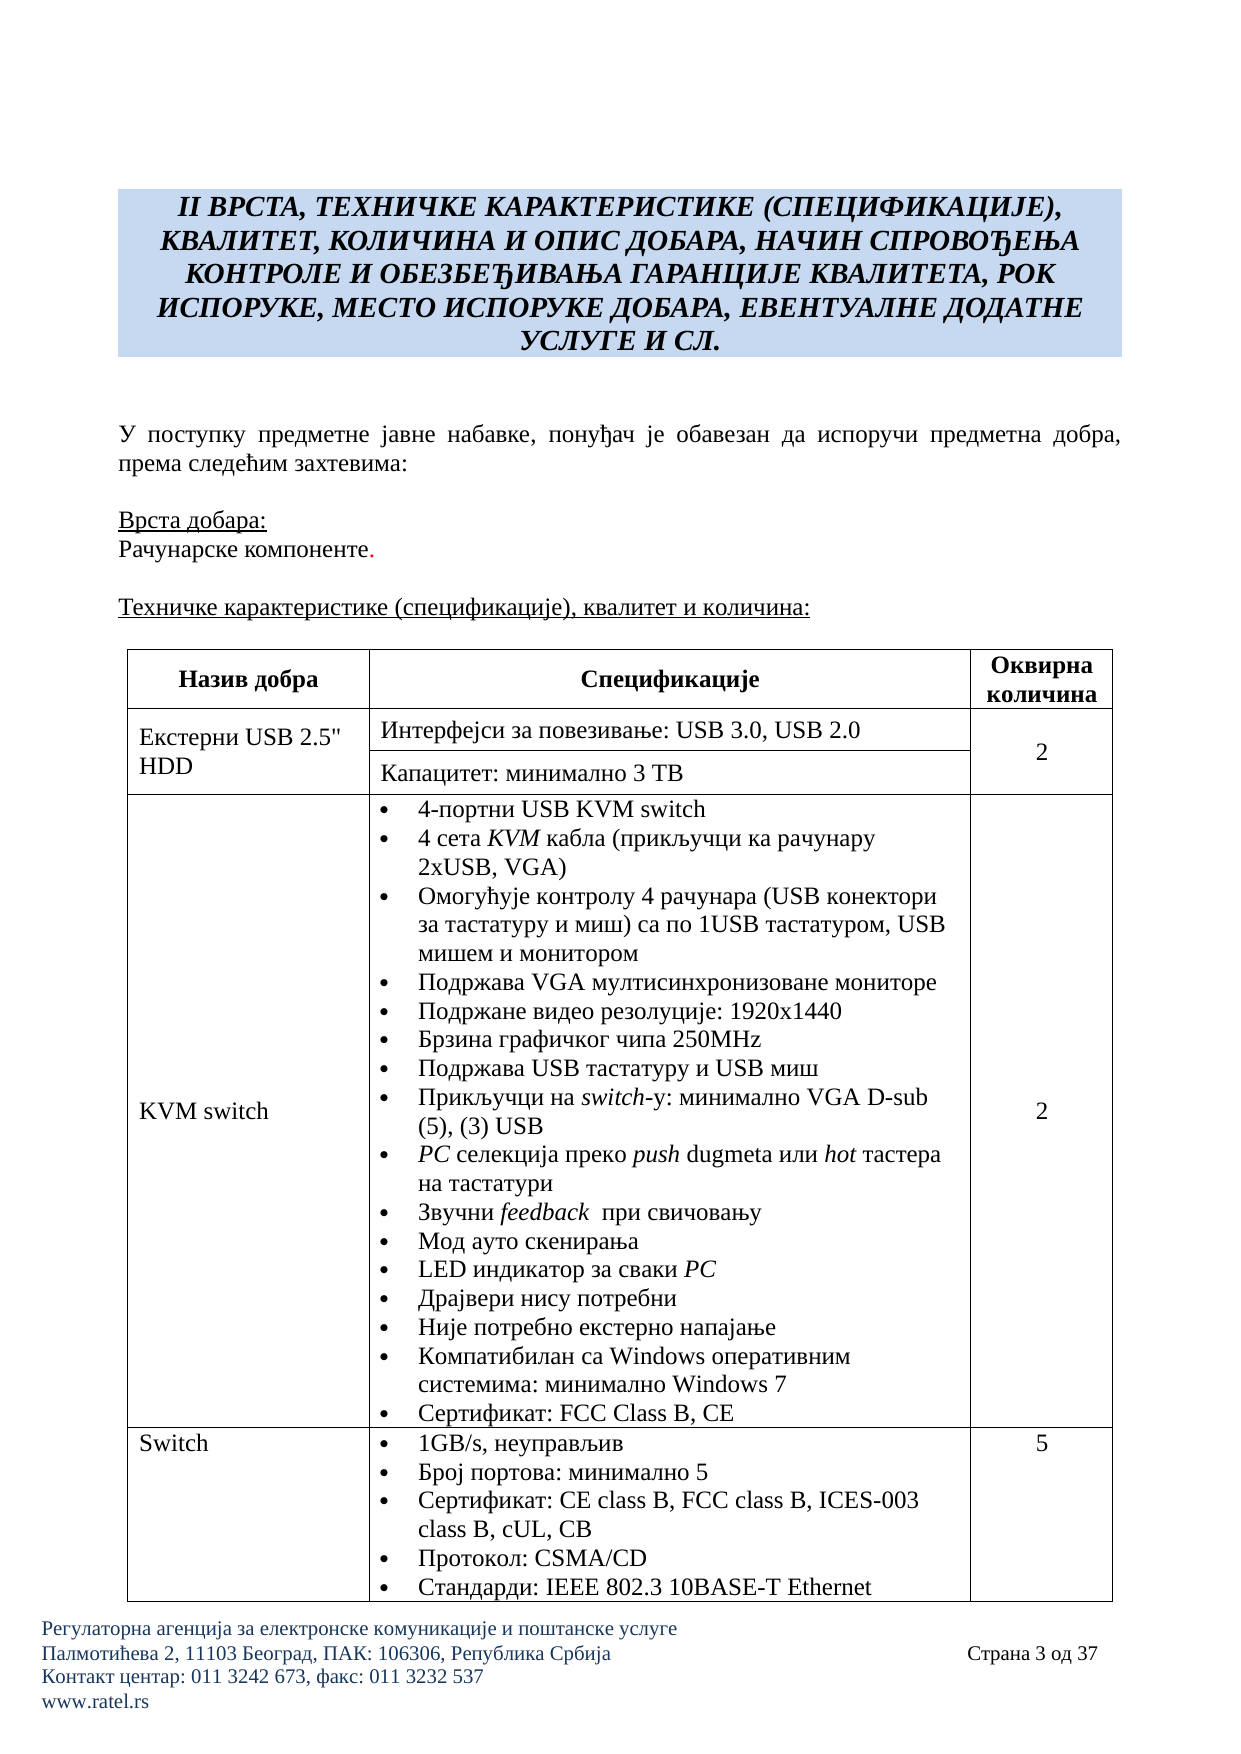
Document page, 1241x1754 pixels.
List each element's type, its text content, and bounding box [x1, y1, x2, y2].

text II ВРСТА, ТЕХНИЧКЕ КАРАКТЕРИСТИКЕ (СПЕЦИФИКАЦИЈЕ), КВАЛИТЕТ, КОЛИЧИНА И ОПИС ДОБАРА, НАЧИН СПРОВОЂЕЊА КОНТРОЛЕ И ОБЕЗБЕЂИВАЊА ГАРАНЦИЈЕ КВАЛИТЕТА, РОК ИСПОРУКЕ, МЕСТО ИСПОРУКЕ ДОБАРА, ЕВЕНТУАЛНЕ ДОДАТНЕ УСЛУГЕ И СЛ. [118, 189, 1122, 357]
table_header Оквирна количина [971, 650, 1112, 708]
table_cell 2 [971, 795, 1112, 1427]
text Врста добара: [118, 505, 1122, 534]
table_cell Switch [128, 1428, 369, 1601]
table_header Назив добра [128, 650, 369, 708]
text Рачунарске компоненте. [118, 534, 1122, 563]
text У поступку предметне јавне набавке, понуђач је обавезан да испоручи предметна добра, према следећим захтевима: [118, 419, 1122, 477]
table_header Спецификације [370, 650, 970, 708]
table_cell 2 [971, 709, 1112, 793]
table_cell Интерфејси за повезивање: USB 3.0, USB 2.0 [370, 709, 970, 749]
table_cell 4-портни USB KVM switch 4 сета KVM кабла (прикључци ка рачунару 2хUSB, VGA) Омогућује контролу 4 рачунара (USB конектори за тастатуру и миш) са по 1USB тастатуром, USB мишем и монитором Подржава VGA мултисинхронизоване мониторе Подржане видео резолуције: 1920x1440 Брзина графичког чипа 250MHz Подржава USB тастатуру и USB миш Прикључци на switch-у: минималнo VGA D-sub (5), (3) USB PC селекција преко push dugmeta или hot тастера на тастатури Звучни feedback при свичовању Мод ауто скенирања LED индикатор за сваки PC Драјвери нису потребни Није потребно екстерно напајање Компатибилан са Windows оперативним системима: минималнo Windows 7 Сертификат: FCC Class B, CE [370, 795, 970, 1427]
table_cell Екстерни USB 2.5" HDD [128, 709, 369, 793]
table_cell KVM switch [128, 795, 369, 1427]
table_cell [370, 1428, 970, 1601]
table_cell Капацитет: минималнo 3 TB [370, 751, 970, 793]
table_cell 5 [971, 1428, 1112, 1601]
text Техничке карактеристике (спецификације), квалитет и количина: [118, 592, 1122, 620]
